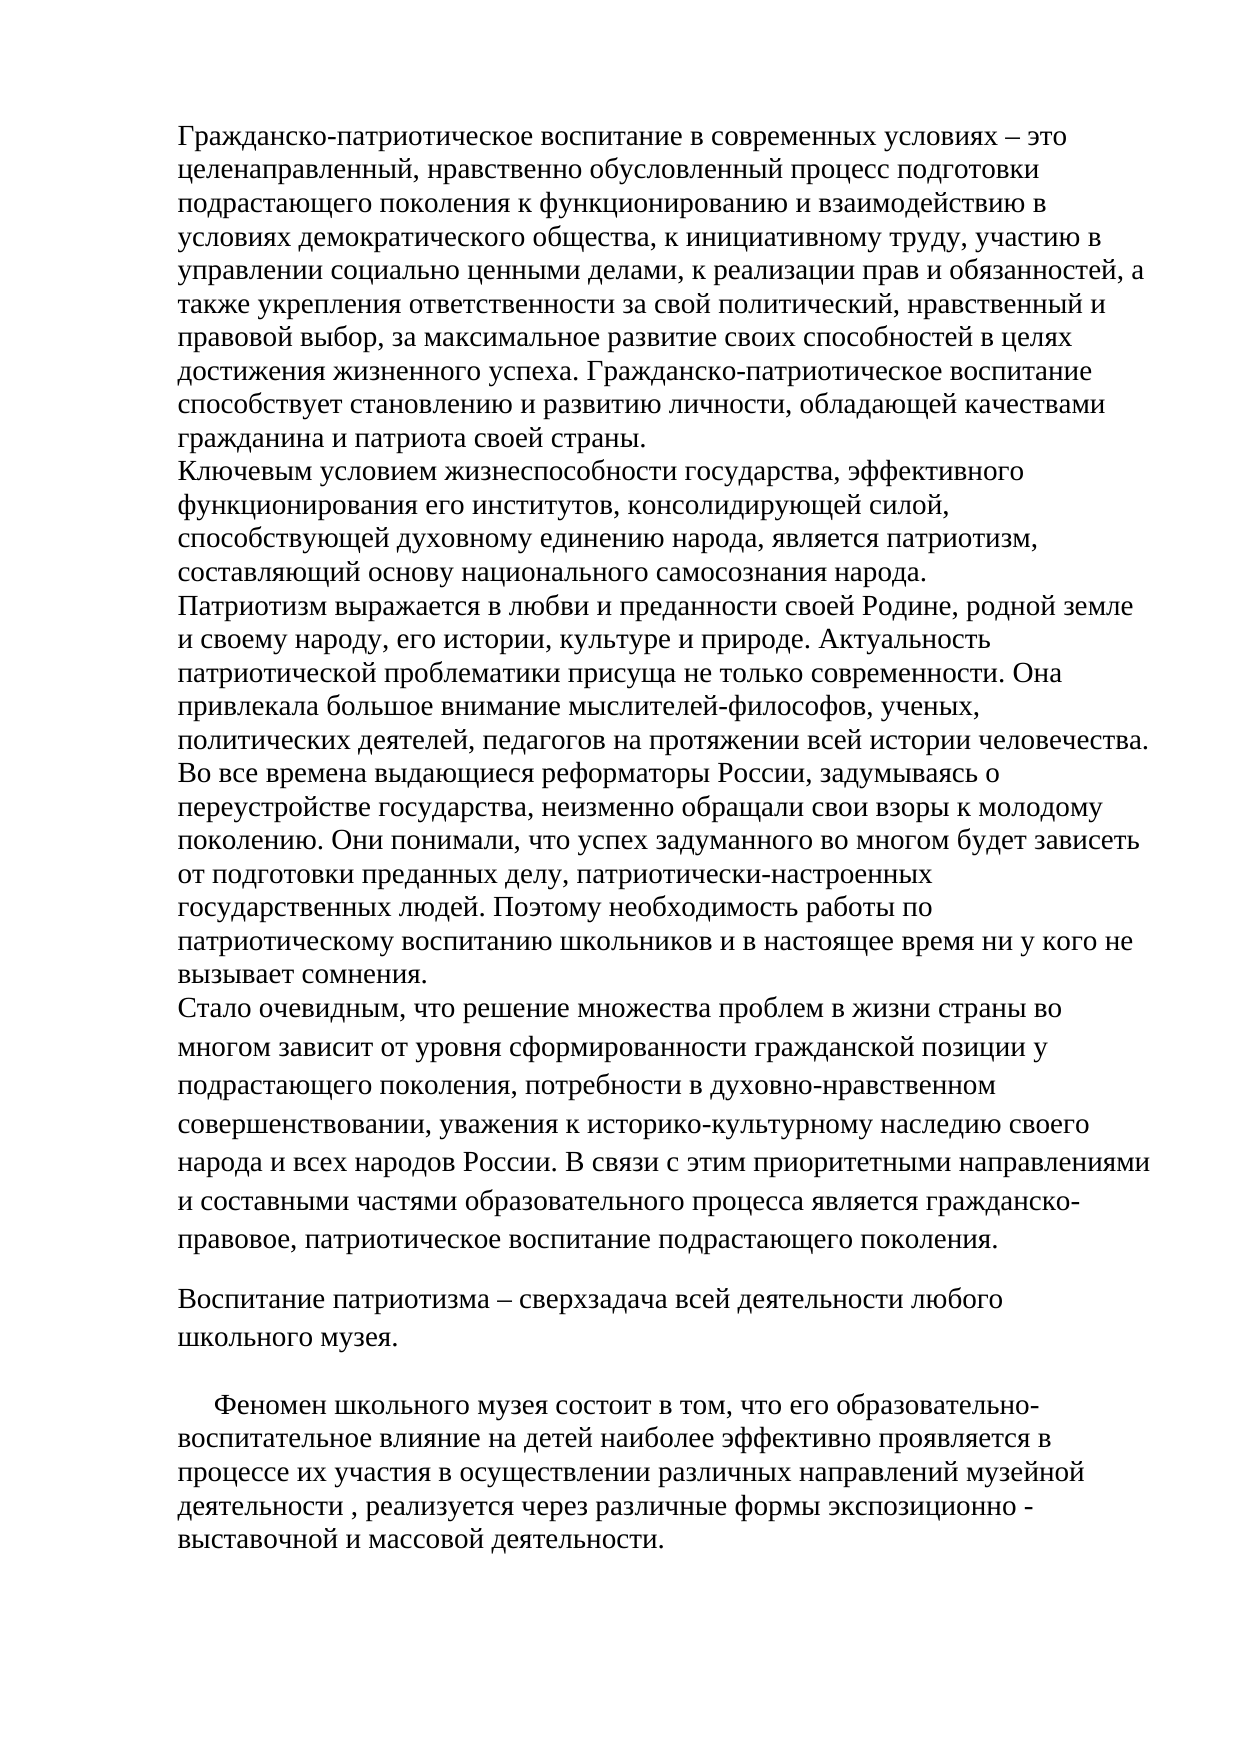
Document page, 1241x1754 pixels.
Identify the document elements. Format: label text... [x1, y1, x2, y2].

text Во все времена выдающиеся реформаторы России, задумываясь о переустройстве государства, неизменно обращали свои взоры к молодому поколению. Они понимали, что успех задуманного во многом будет зависеть от подготовки преданных делу, патриотически-настроенных государственных людей. Поэтому необходимость работы по патриотическому воспитанию школьников и в настоящее время ни у кого не вызывает сомнения. [177, 755, 1152, 990]
text Воспитание патриотизма – сверхзадача всей деятельности любого школьного музея. [177, 1281, 1152, 1353]
text Гражданско-патриотическое воспитание в современных условиях – это целенаправленный, нравственно обусловленный процесс подготовки подрастающего поколения к функционированию и взаимодействию в условиях демократического общества, к инициативному труду, участию в управлении социально ценными делами, к реализации прав и обязанностей, а также укрепления ответственности за свой политический, нравственный и правовой выбор, за максимальное развитие своих способностей в целях достижения жизненного успеха. Гражданско-патриотическое воспитание способствует становлению и развитию личности, обладающей качествами гражданина и патриота своей страны. [177, 118, 1152, 453]
text Ключевым условием жизнеспособности государства, эффективного функционирования его институтов, консолидирующей силой, способствующей духовному единению народа, является патриотизм, составляющий основу национального самосознания народа. [177, 453, 1152, 588]
text Феномен школьного музея состоит в том, что его образовательно- воспитательное влияние на детей наиболее эффективно проявляется в процессе их участия в осуществлении различных направлений музейной деятельности , реализуется через различные формы экспозиционно - выставочной и массовой деятельности. [177, 1387, 1152, 1555]
text Стало очевидным, что решение множества проблем в жизни страны во многом зависит от уровня сформированности гражданской позиции у подрастающего поколения, потребности в духовно-нравственном совершенствовании, уважения к историко-культурному наследию своего народа и всех народов России. В связи с этим приоритетными направлениями и составными частями образовательного процесса является гражданско-правовое, патриотическое воспитание подрастающего поколения. [177, 990, 1152, 1255]
text Патриотизм выражается в любви и преданности своей Родине, родной земле и своему народу, его истории, культуре и природе. Актуальность патриотической проблематики присуща не только современности. Она привлекала большое внимание мыслителей-философов, ученых, политических деятелей, педагогов на протяжении всей истории человечества. [177, 588, 1152, 755]
